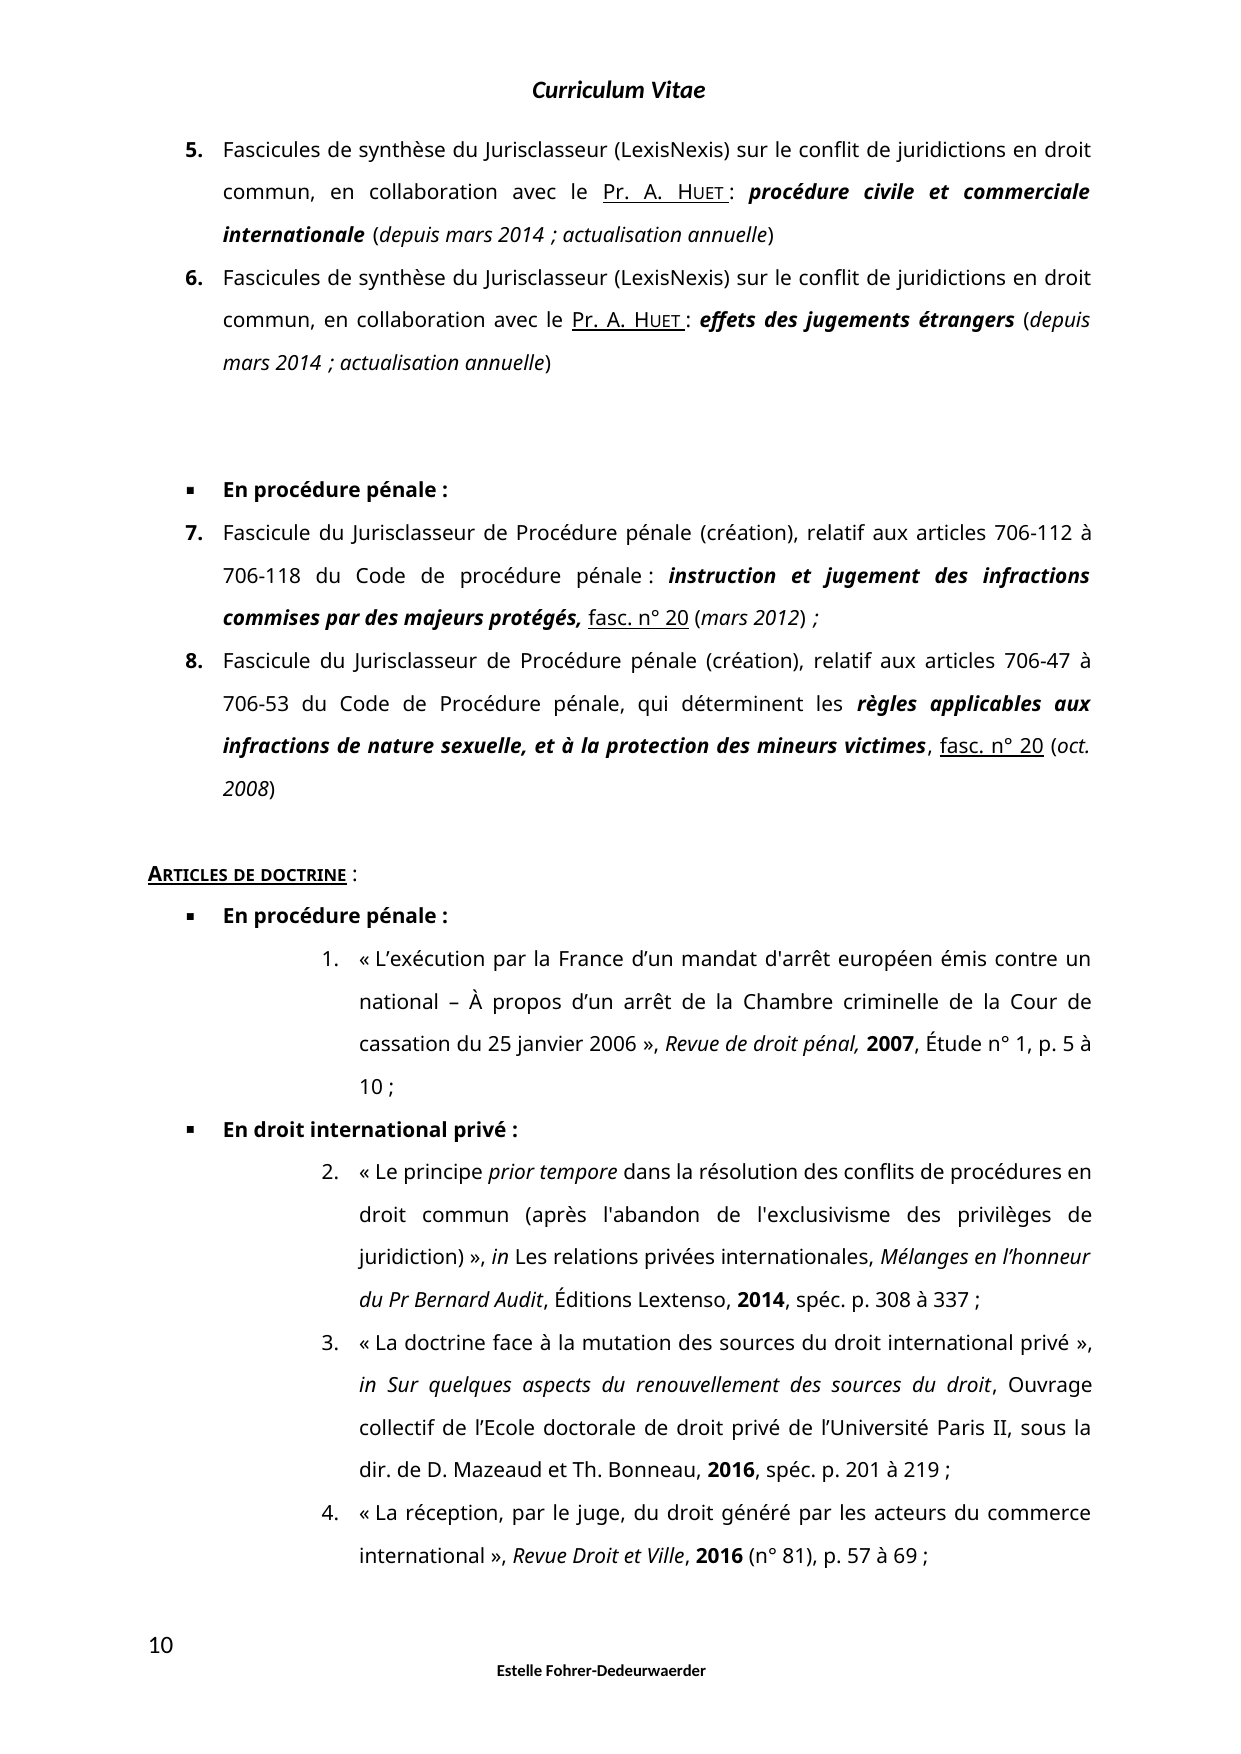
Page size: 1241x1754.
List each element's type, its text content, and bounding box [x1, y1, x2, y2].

list Fascicule du Jurisclasseur de Procédure pénale (création), relatif aux articles 706-47 à 706-53 du Code de Procédure pénale, qui déterminent les règles applicables aux infractions de nature sexuelle, et à la protection des mineurs victimes, fasc. n° 20 (oct. 2008) [185, 646, 1093, 802]
list « La réception, par le juge, du droit généré par les acteurs du commerce international », Revue Droit et Ville, 2016 (n° 81), p. 57 à 69 ; [321, 1498, 1093, 1569]
list « Le principe prior tempore dans la résolution des conflits de procédures en droit commun (après l'abandon de l'exclusivisme des privilèges de juridiction) », in Les relations privées internationales, Mélanges en l’honneur du Pr Bernard Audit, éditions Lextenso, 2014, spéc. p. 308 à 337 ; [321, 1157, 1093, 1313]
list En procédure pénale : [185, 902, 1093, 930]
list Fascicules de synthèse du Jurisclasseur (LexisNexis) sur le conflit de juridictions en droit commun, en collaboration avec le Pr. A. Huet : effets des jugements étrangers (depuis mars 2014 ; actualisation annuelle) [185, 263, 1093, 376]
list Fascicule du Jurisclasseur de Procédure pénale (création), relatif aux articles 706-112 à 706-118 du Code de procédure pénale : instruction et jugement des infractions commises par des majeurs protégés, fasc. n° 20 (mars 2012) ; [185, 518, 1093, 632]
text Articles de doctrine : [148, 859, 1093, 887]
list En procédure pénale : [185, 476, 1093, 504]
list « L’exécution par la France d’un mandat d'arrêt européen émis contre un national – À propos d’un arrêt de la Chambre criminelle de la Cour de cassation du 25 janvier 2006 », Revue de droit pénal, 2007, Étude n° 1, p. 5 à 10 ; [321, 944, 1093, 1101]
list En droit international privé : [185, 1115, 1093, 1143]
list « La doctrine face à la mutation des sources du droit international privé », in Sur quelques aspects du renouvellement des sources du droit, Ouvrage collectif de l’Ecole doctorale de droit privé de l’Université Paris II, sous la dir. de D. Mazeaud et Th. Bonneau, 2016, spéc. p. 201 à 219 ; [321, 1328, 1093, 1484]
list Fascicules de synthèse du Jurisclasseur (LexisNexis) sur le conflit de juridictions en droit commun, en collaboration avec le Pr. A. Huet : procédure civile et commerciale internationale (depuis mars 2014 ; actualisation annuelle) [185, 135, 1093, 248]
